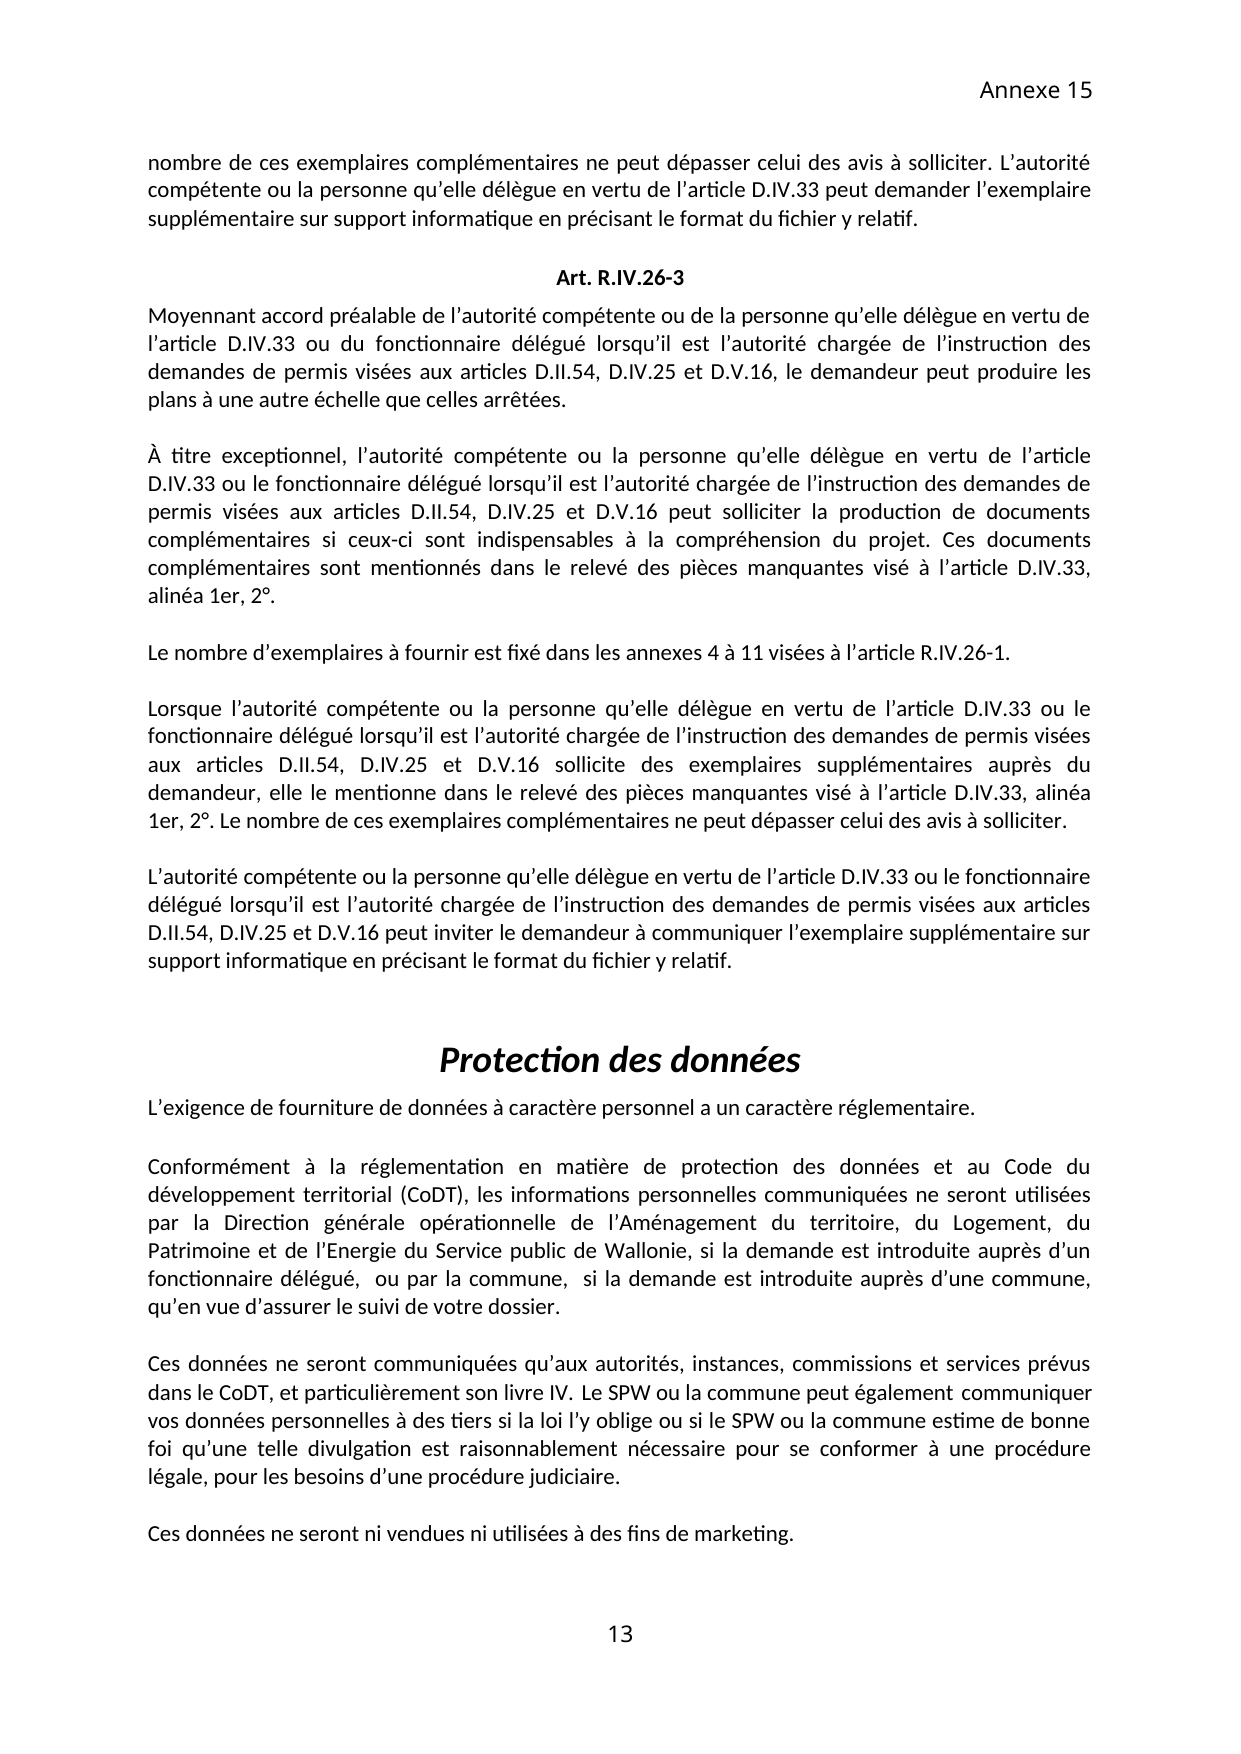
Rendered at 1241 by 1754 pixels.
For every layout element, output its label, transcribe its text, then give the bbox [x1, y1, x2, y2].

text Ces données ne seront communiquées qu’aux autorités, instances, commissions et services prévus dans le CoDT, et particulièrement son livre IV. Le SPW ou la commune peut également communiquer vos données personnelles à des tiers si la loi l’y oblige ou si le SPW ou la commune estime de bonne foi qu’une telle divulgation est raisonnablement nécessaire pour se conformer à une procédure légale, pour les besoins d’une procédure judiciaire. [148, 1349, 1093, 1490]
text Protection des données [148, 1036, 1093, 1082]
text Ces données ne seront ni vendues ni utilisées à des fins de marketing. [148, 1519, 1093, 1547]
text L’autorité compétente ou la personne qu’elle délègue en vertu de l’article D.IV.33 ou le fonctionnaire délégué lorsqu’il est l’autorité chargée de l’instruction des demandes de permis visées aux articles D.II.54, D.IV.25 et D.V.16 peut inviter le demandeur à communiquer l’exemplaire supplémentaire sur support informatique en précisant le format du fichier y relatif. [148, 862, 1093, 974]
text Lorsque l’autorité compétente ou la personne qu’elle délègue en vertu de l’article D.IV.33 ou le fonctionnaire délégué lorsqu’il est l’autorité chargée de l’instruction des demandes de permis visées aux articles D.II.54, D.IV.25 et D.V.16 sollicite des exemplaires supplémentaires auprès du demandeur, elle le mentionne dans le relevé des pièces manquantes visé à l’article D.IV.33, alinéa 1er, 2°. Le nombre de ces exemplaires complémentaires ne peut dépasser celui des avis à solliciter. [148, 694, 1093, 834]
text Le nombre d’exemplaires à fournir est fixé dans les annexes 4 à 11 visées à l’article R.IV.26-1. [148, 638, 1093, 666]
text À titre exceptionnel, l’autorité compétente ou la personne qu’elle délègue en vertu de l’article D.IV.33 ou le fonctionnaire délégué lorsqu’il est l’autorité chargée de l’instruction des demandes de permis visées aux articles D.II.54, D.IV.25 et D.V.16 peut solliciter la production de documents complémentaires si ceux-ci sont indispensables à la compréhension du projet. Ces documents complémentaires sont mentionnés dans le relevé des pièces manquantes visé à l’article D.IV.33, alinéa 1er, 2°. [148, 441, 1093, 609]
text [148, 148, 1093, 232]
text Moyennant accord préalable de l’autorité compétente ou de la personne qu’elle délègue en vertu de l’article D.IV.33 ou du fonctionnaire délégué lorsqu’il est l’autorité chargée de l’instruction des demandes de permis visées aux articles D.II.54, D.IV.25 et D.V.16, le demandeur peut produire les plans à une autre échelle que celles arrêtées. [148, 301, 1093, 413]
text Art. R.IV.26-3 [148, 263, 1093, 291]
text Conformément à la réglementation en matière de protection des données et au Code du développement territorial (CoDT), les informations personnelles communiquées ne seront utilisées par la Direction générale opérationnelle de l’Aménagement du territoire, du Logement, du Patrimoine et de l’Energie du Service public de Wallonie, si la demande est introduite auprès d’un fonctionnaire délégué, ou par la commune, si la demande est introduite auprès d’une commune, qu’en vue d’assurer le suivi de votre dossier. [148, 1152, 1093, 1320]
text L’exigence de fourniture de données à caractère personnel a un caractère réglementaire. [148, 1093, 1093, 1121]
